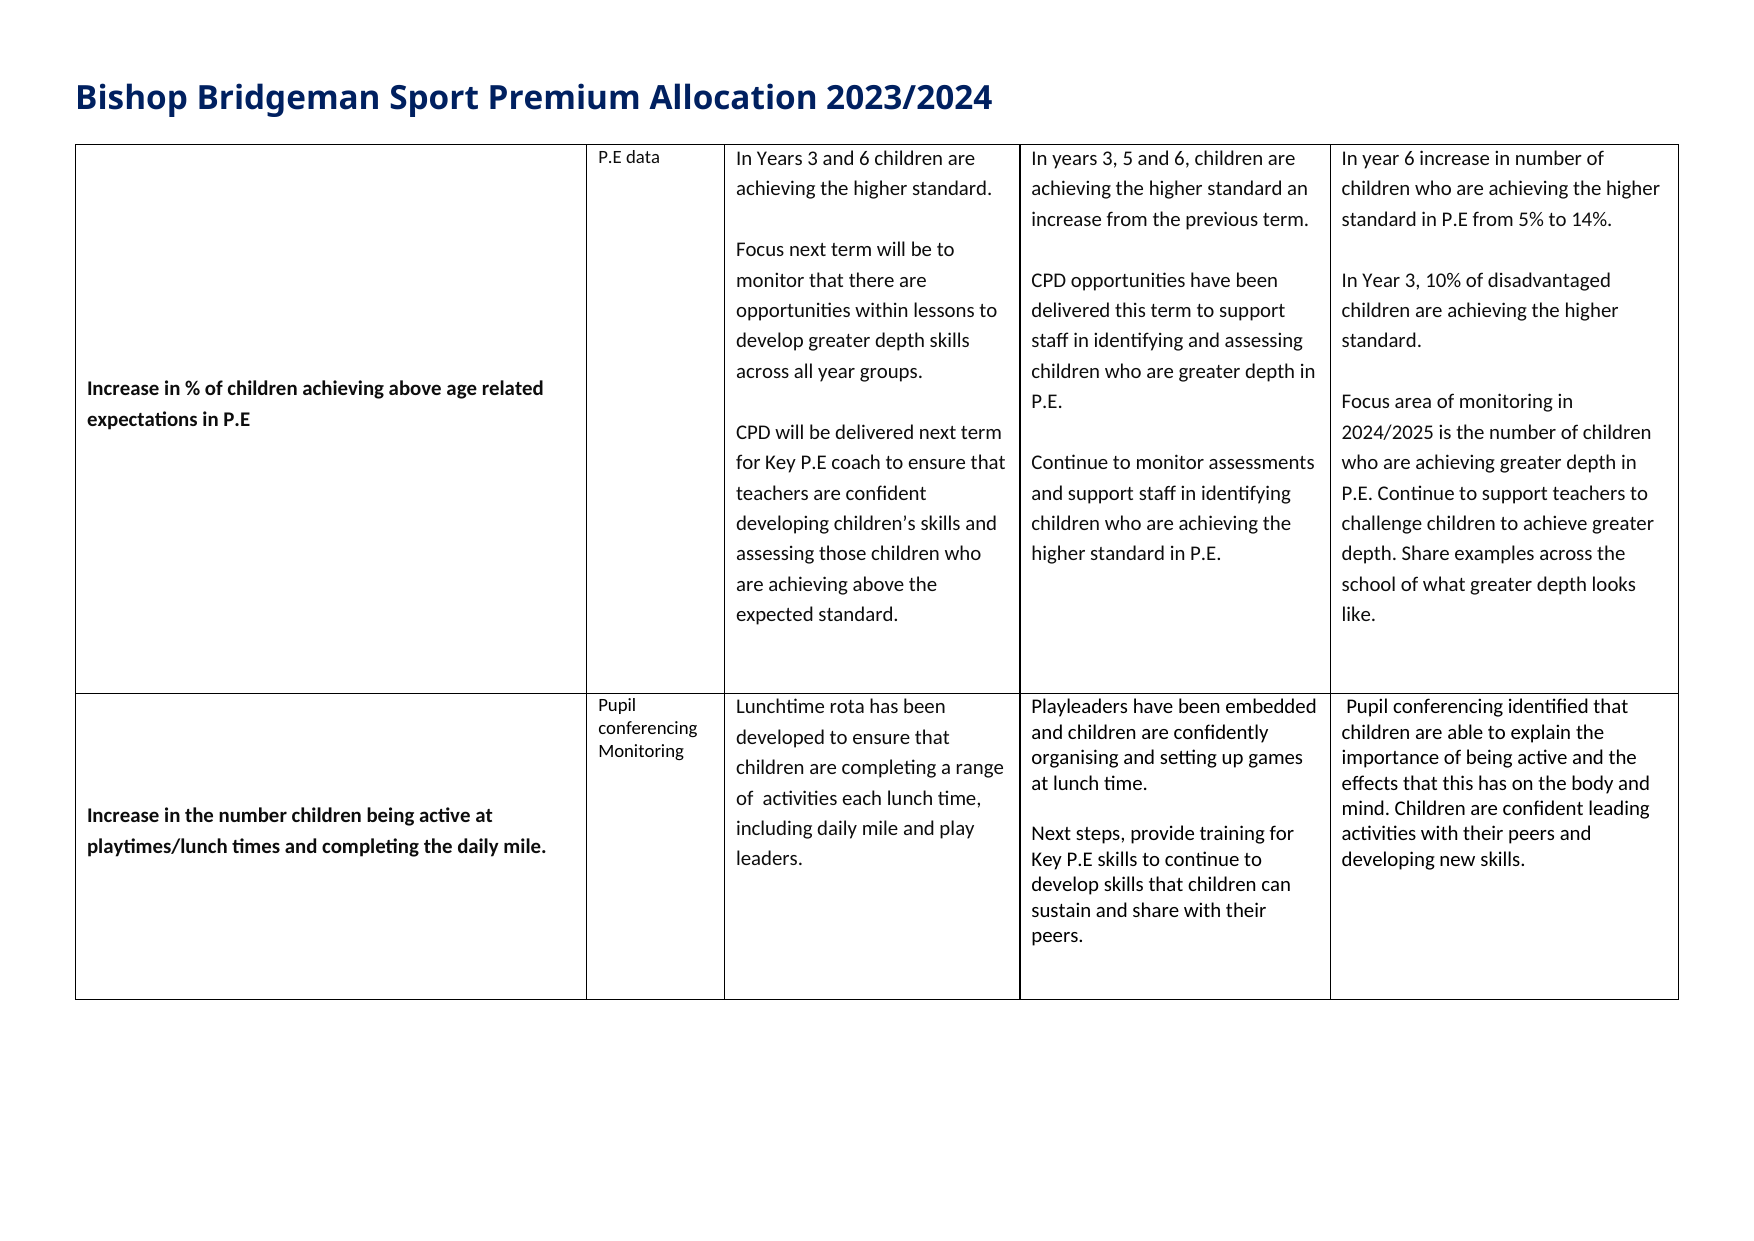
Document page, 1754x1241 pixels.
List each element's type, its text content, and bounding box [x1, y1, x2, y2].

table_cell P.E data [587, 145, 724, 692]
table_cell Playleaders have been embedded and children are confidently organising and setting up games at lunch time. Next steps, provide training for Key P.E skills to continue to develop skills that children can sustain and share with their peers. [1021, 694, 1330, 998]
table_cell In Years 3 and 6 children are achieving the higher standard. Focus next term will be to monitor that there are opportunities within lessons to develop greater depth skills across all year groups. CPD will be delivered next term for Key P.E coach to ensure that teachers are confident developing children’s skills and assessing those children who are achieving above the expected standard. [725, 145, 1019, 692]
table_cell Increase in the number children being active at playtimes/lunch times and completing the daily mile. [76, 694, 586, 998]
table_cell Increase in % of children achieving above age related expectations in P.E [76, 145, 586, 692]
table_cell Lunchtime rota has been developed to ensure that children are completing a range of activities each lunch time, including daily mile and play leaders. [725, 694, 1019, 998]
table_cell In years 3, 5 and 6, children are achieving the higher standard an increase from the previous term. CPD opportunities have been delivered this term to support staff in identifying and assessing children who are greater depth in P.E. Continue to monitor assessments and support staff in identifying children who are achieving the higher standard in P.E. [1021, 145, 1330, 692]
table_cell In year 6 increase in number of children who are achieving the higher standard in P.E from 5% to 14%. In Year 3, 10% of disadvantaged children are achieving the higher standard. Focus area of monitoring in 2024/2025 is the number of children who are achieving greater depth in P.E. Continue to support teachers to challenge children to achieve greater depth. Share examples across the school of what greater depth looks like. [1331, 145, 1678, 692]
table_cell Pupil conferencing Monitoring [587, 694, 724, 998]
table_cell Pupil conferencing identified that children are able to explain the importance of being active and the effects that this has on the body and mind. Children are confident leading activities with their peers and developing new skills. [1331, 694, 1678, 998]
